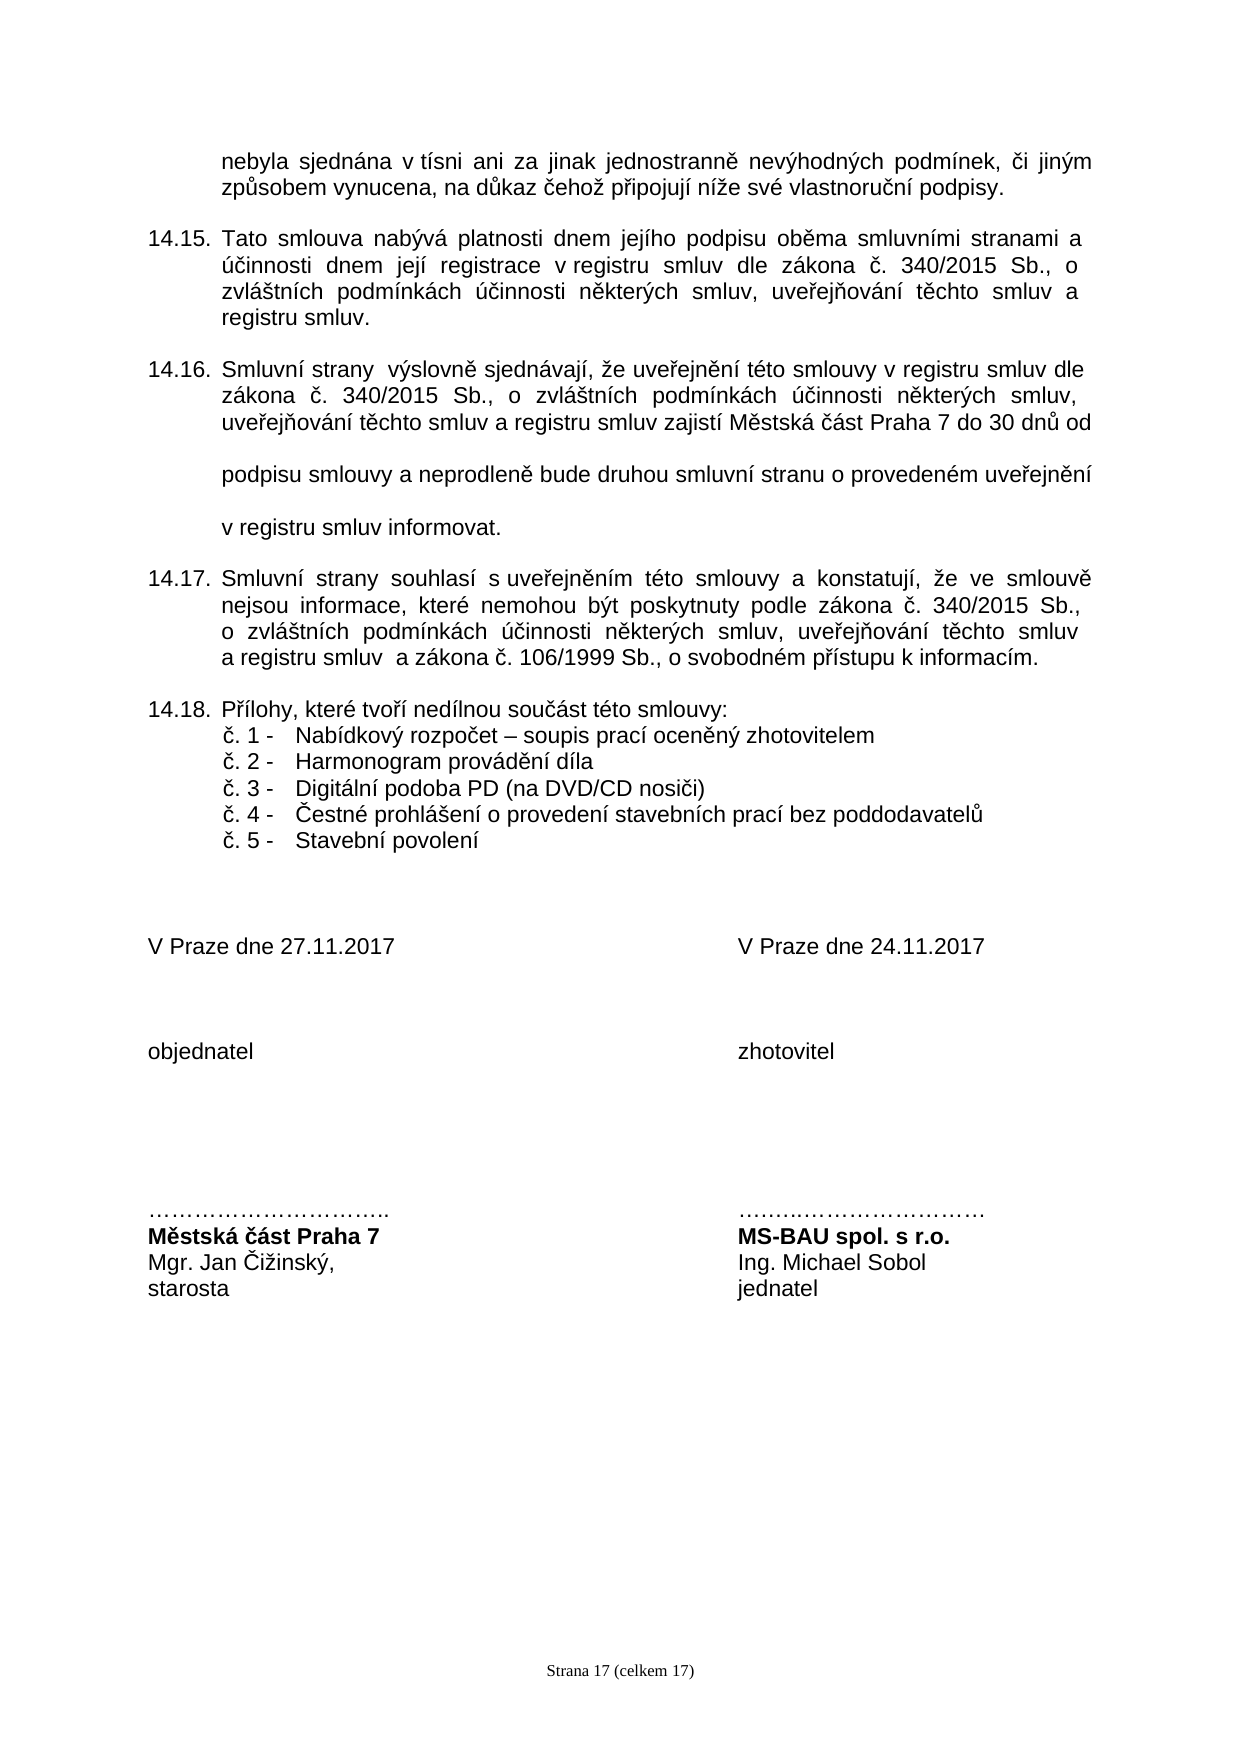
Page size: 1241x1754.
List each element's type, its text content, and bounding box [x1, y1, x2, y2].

text Mgr. Jan Čižinský, Ing. Michael Sobol [148, 1249, 1093, 1275]
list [148, 148, 1093, 200]
list Tato smlouva nabývá platnosti dnem jejího podpisu oběma smluvními stranami a účinnosti dnem její registrace v registru smluv dle zákona č. 340/2015 Sb., o zvláštních podmínkách účinnosti některých smluv, uveřejňování těchto smluv a registru smluv. [148, 225, 1093, 331]
text objednatel zhotovitel [148, 1038, 1093, 1064]
text starosta jednatel [148, 1275, 1093, 1302]
text č. 3 - Digitální podoba PD (na DVD/CD nosiči) [223, 775, 1093, 801]
list Přílohy, které tvoří nedílnou součást této smlouvy: [148, 696, 1093, 722]
text č. 4 - Čestné prohlášení o provedení stavebních prací bez poddodavatelů [223, 801, 1093, 827]
list Smluvní strany souhlasí s uveřejněním této smlouvy a konstatují, že ve smlouvě nejsou informace, které nemohou být poskytnuty podle zákona č. 340/2015 Sb., o zvláštních podmínkách účinnosti některých smluv, uveřejňování těchto smluv a registru smluv a zákona č. 106/1999 Sb., o svobodném přístupu k informacím. [148, 565, 1093, 671]
list Smluvní strany výslovně sjednávají, že uveřejnění této smlouvy v registru smluv dle zákona č. 340/2015 Sb., o zvláštních podmínkách účinnosti některých smluv, uveřejňování těchto smluv a registru smluv zajistí Městská část Praha 7 do 30 dnů od podpisu smlouvy a neprodleně bude druhou smluvní stranu o provedeném uveřejnění v registru smluv informovat. [148, 356, 1093, 540]
text Městská část Praha 7 MS-BAU spol. s r.o. [148, 1223, 1093, 1249]
text č. 2 - Harmonogram provádění díla [223, 748, 1093, 775]
text č. 1 - Nabídkový rozpočet – soupis prací oceněný zhotovitelem [223, 722, 1093, 748]
text V Praze dne 27.11.2017 V Praze dne 24.11.2017 [148, 933, 1093, 959]
text ………………………….. ….…..…………………… [148, 1196, 1093, 1223]
text č. 5 - Stavební povolení [223, 827, 1093, 854]
